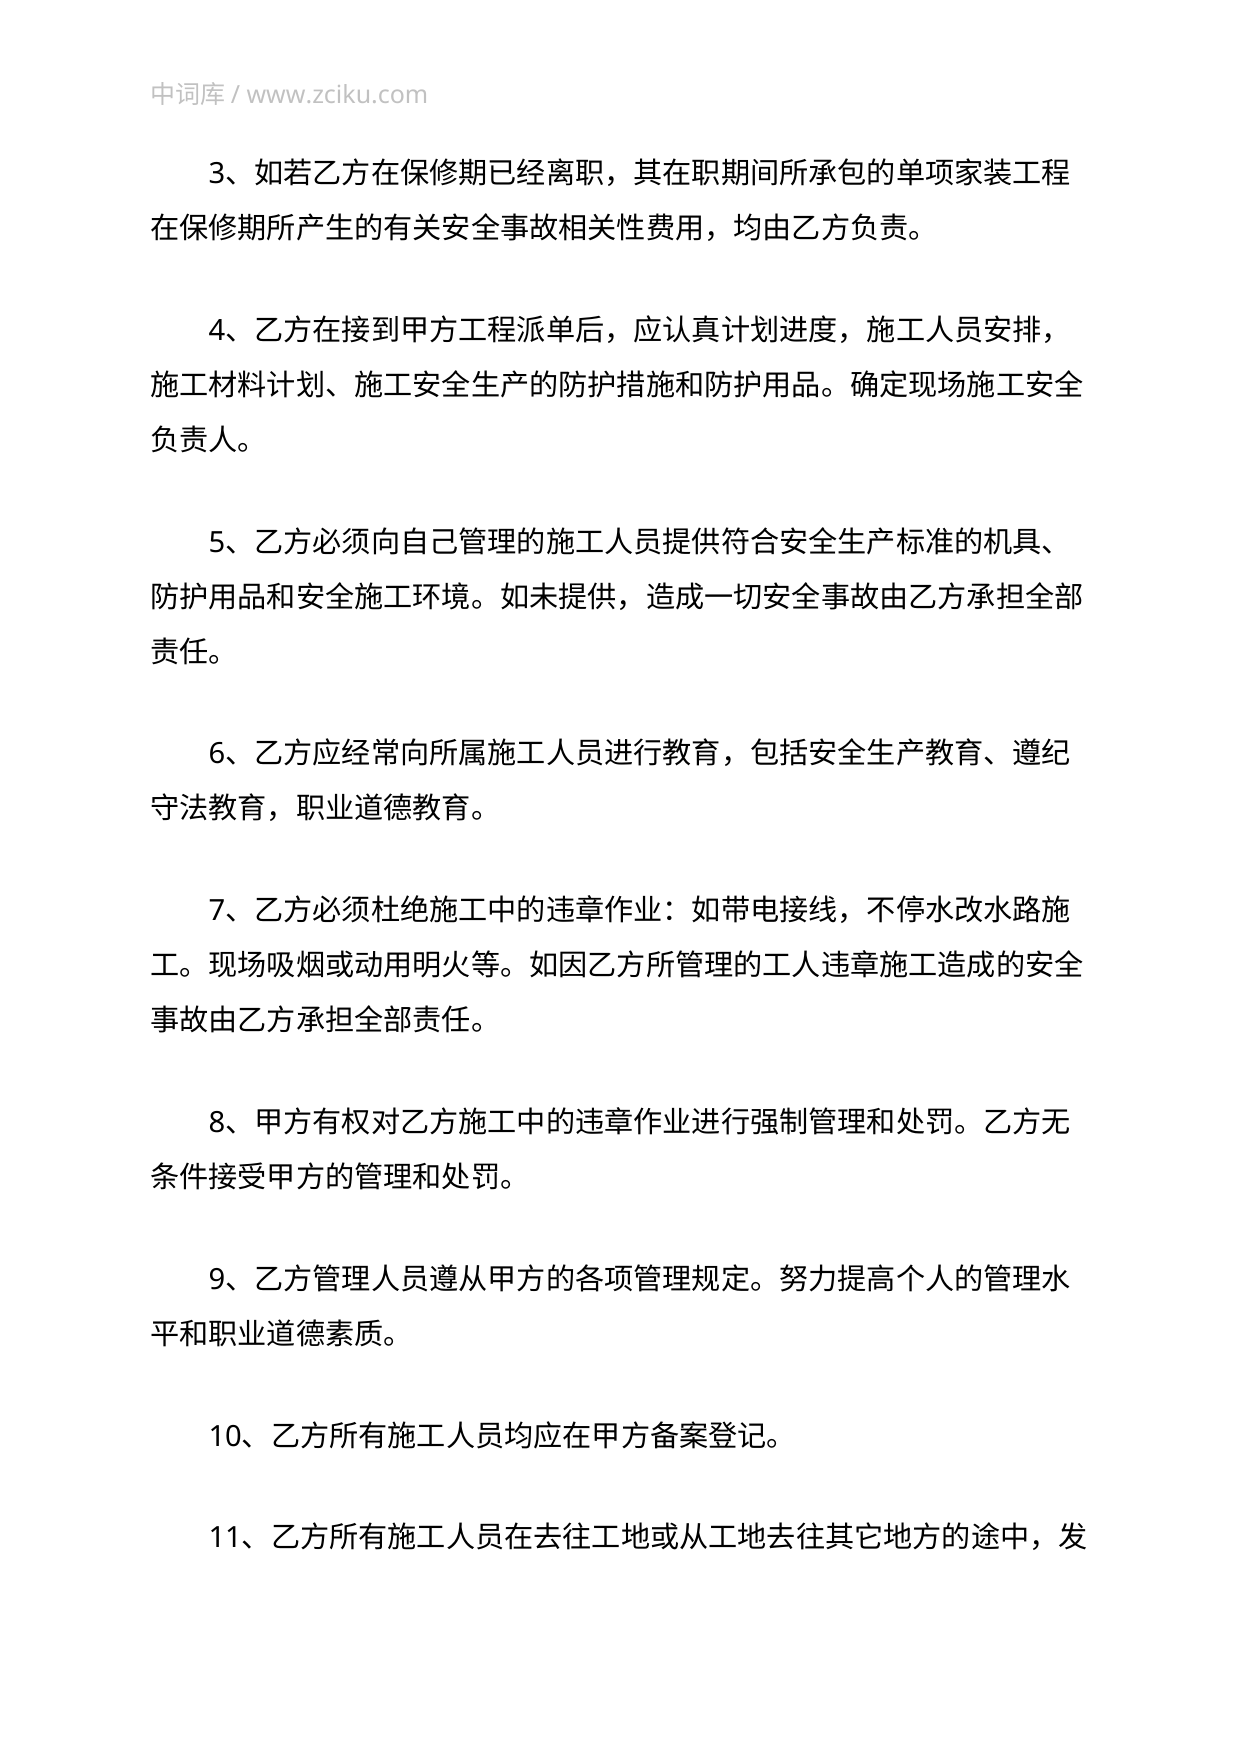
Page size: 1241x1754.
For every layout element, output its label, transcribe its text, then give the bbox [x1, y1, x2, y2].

text 6、乙方应经常向所属施工人员进行教育，包括安全生产教育、遵纪守法教育，职业道德教育。 [150, 730, 1090, 827]
text 5、乙方必须向自己管理的施工人员提供符合安全生产标准的机具、防护用品和安全施工环境。如未提供，造成一切安全事故由乙方承担全部责任。 [150, 518, 1090, 671]
text 9、乙方管理人员遵从甲方的各项管理规定。努力提高个人的管理水平和职业道德素质。 [150, 1255, 1090, 1353]
text 8、甲方有权对乙方施工中的违章作业进行强制管理和处罚。乙方无条件接受甲方的管理和处罚。 [150, 1098, 1090, 1196]
text 3、如若乙方在保修期已经离职，其在职期间所承包的单项家装工程在保修期所产生的有关安全事故相关性费用，均由乙方负责。 [150, 150, 1090, 247]
text 10、乙方所有施工人员均应在甲方备案登记。 [150, 1412, 1090, 1454]
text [150, 1514, 1090, 1556]
text 4、乙方在接到甲方工程派单后，应认真计划进度，施工人员安排，施工材料计划、施工安全生产的防护措施和防护用品。确定现场施工安全负责人。 [150, 307, 1090, 459]
text 7、乙方必须杜绝施工中的违章作业：如带电接线，不停水改水路施工。现场吸烟或动用明火等。如因乙方所管理的工人违章施工造成的安全事故由乙方承担全部责任。 [150, 887, 1090, 1039]
